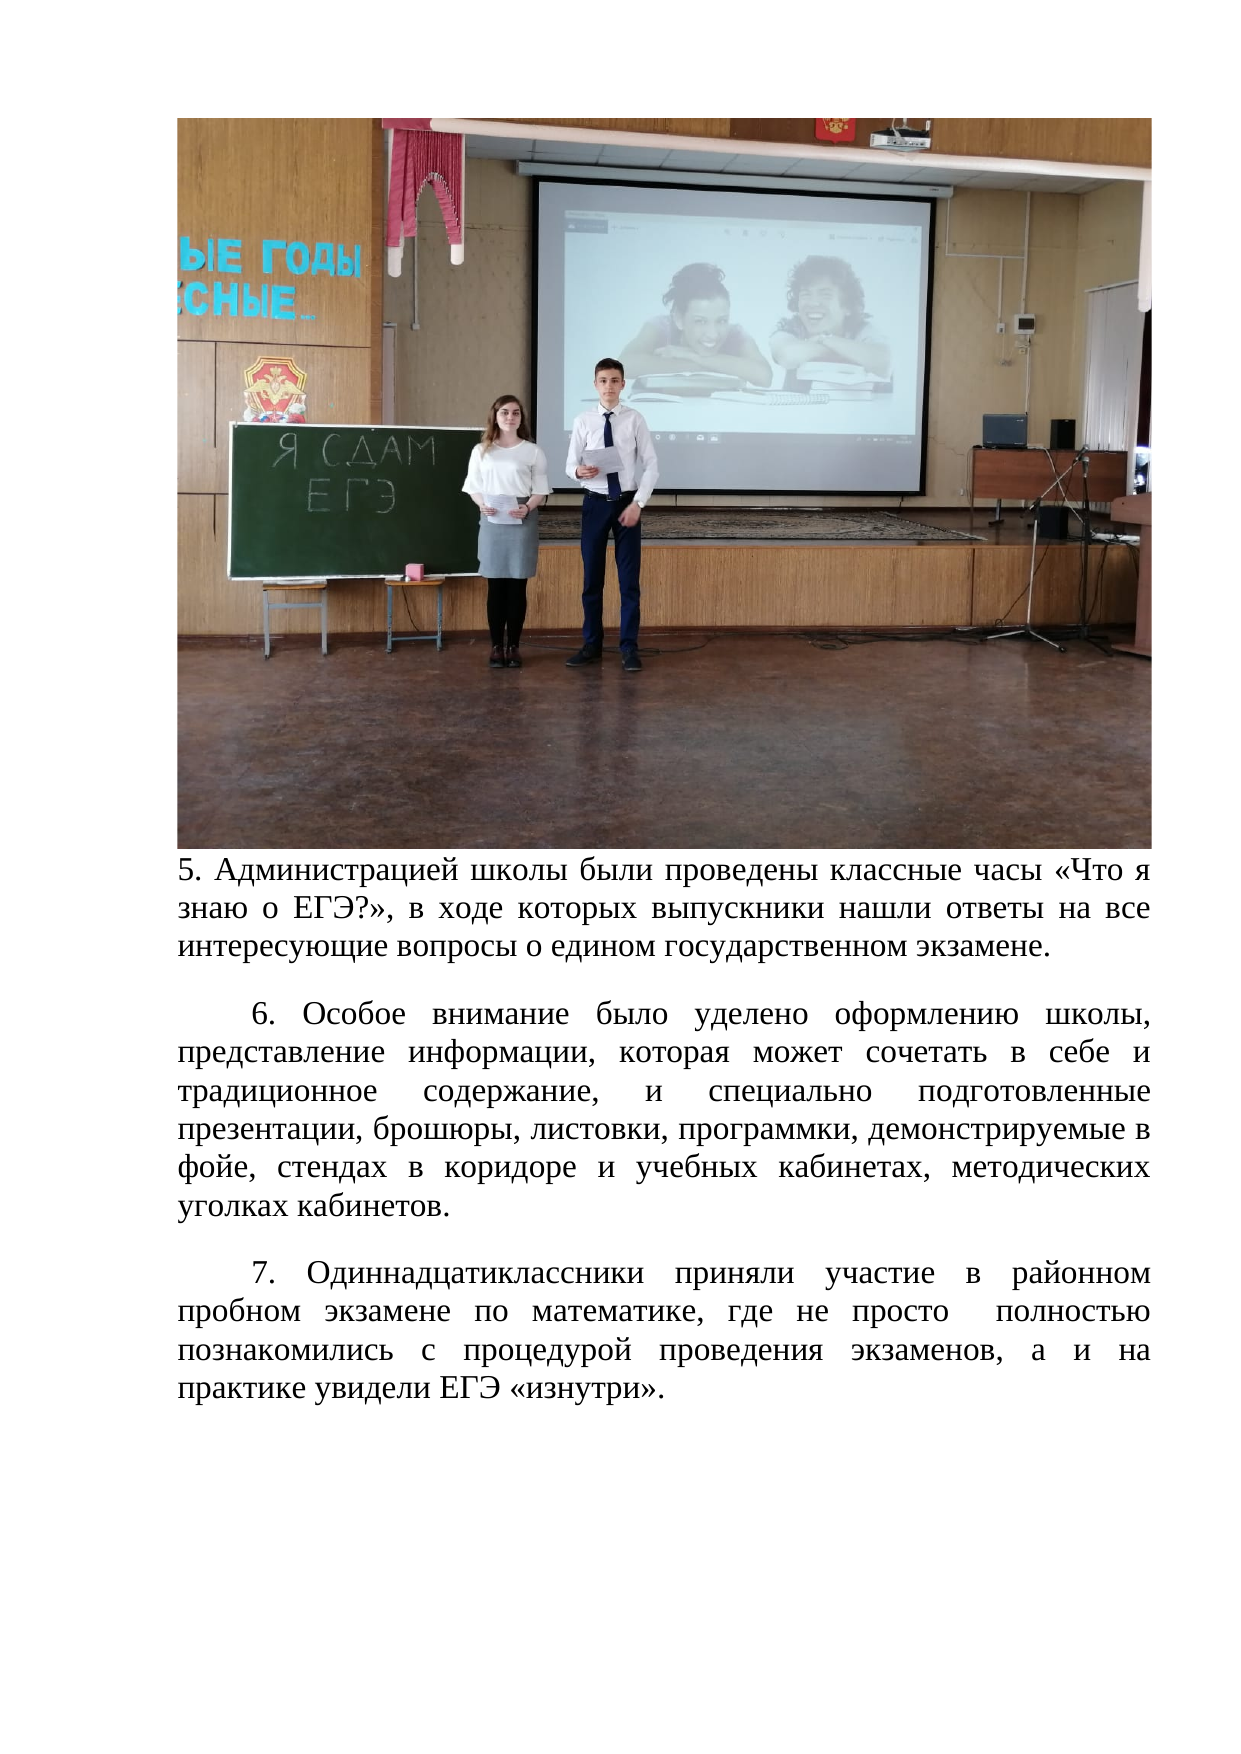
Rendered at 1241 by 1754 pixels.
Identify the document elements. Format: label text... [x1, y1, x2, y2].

text 6. Особое внимание было уделено оформлению школы, представление информации, которая может сочетать в себе и традиционное содержание, и специально подготовленные презентации, брошюры, листовки, программки, демонстрируемые в фойе, стендах в коридоре и учебных кабинетах, методических уголках кабинетов. [177, 993, 1152, 1223]
text 7. Одиннадцатиклассники приняли участие в районном пробном экзамене по математике, где не просто полностью познакомились с процедурой проведения экзаменов, а и на практике увидели ЕГЭ «изнутри». [177, 1252, 1152, 1406]
picture [177, 118, 1152, 849]
text 5. Администрацией школы были проведены классные часы «Что я знаю о ЕГЭ?», в ходе которых выпускники нашли ответы на все интересующие вопросы о едином государственном экзамене. [177, 849, 1152, 964]
